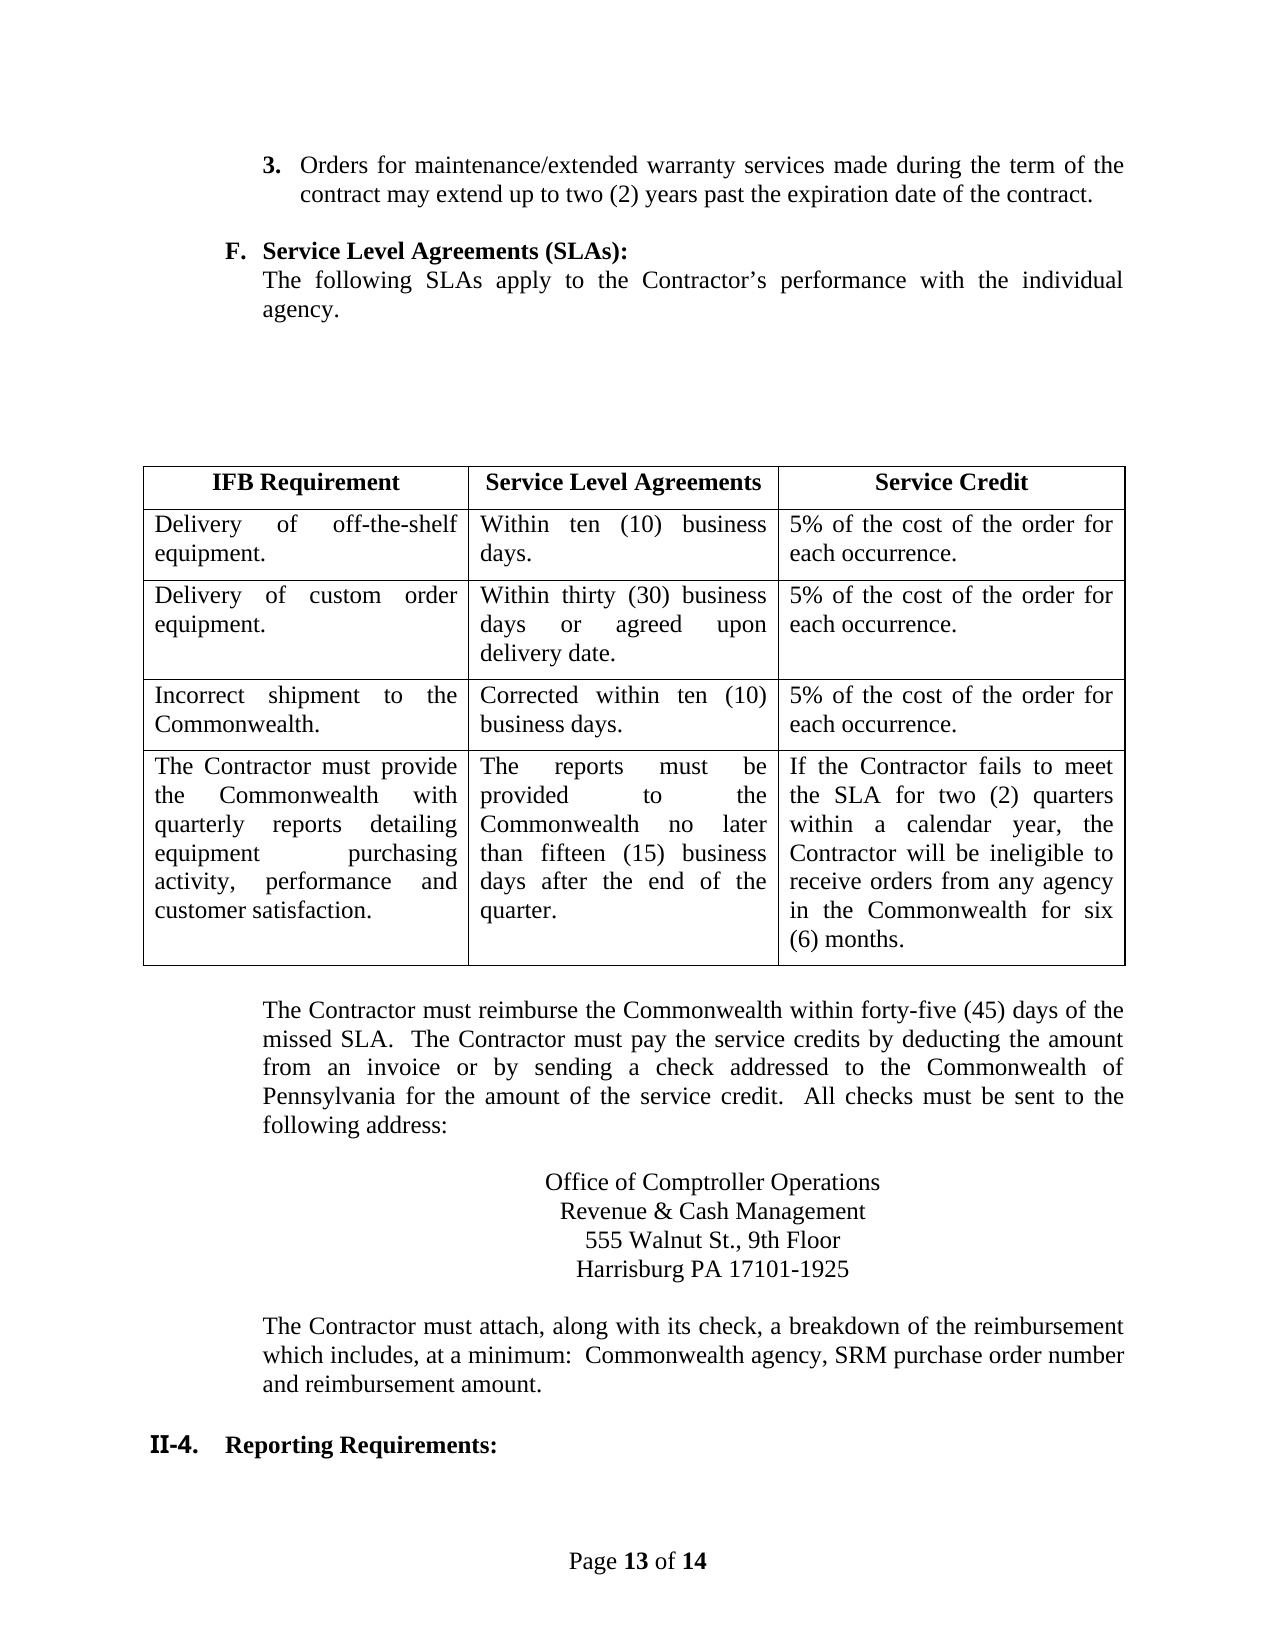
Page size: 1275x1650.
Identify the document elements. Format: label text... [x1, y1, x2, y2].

table_cell 5% of the cost of the order for each occurrence. [779, 581, 1124, 679]
table_cell Delivery of off-the-shelf equipment. [144, 510, 468, 579]
table_cell Within thirty (30) business days or agreed upon delivery date. [469, 581, 778, 679]
text The Contractor must attach, along with its check, a breakdown of the reimbursement which includes, at a minimum: Commonwealth agency, SRM purchase order number and reimbursement amount. [262, 1311, 1125, 1397]
text The Contractor must reimburse the Commonwealth within forty-five (45) days of the missed SLA. The Contractor must pay the service credits by deducting the amount from an invoice or by sending a check addressed to the Commonwealth of Pennsylvania for the amount of the service credit. All checks must be sent to the following address: [262, 995, 1125, 1139]
list Reporting Requirements: [150, 1426, 1125, 1460]
text Harrisburg PA 17101-1925 [300, 1254, 1125, 1282]
table_cell Delivery of custom order equipment. [144, 581, 468, 679]
text Revenue & Cash Management [300, 1196, 1125, 1225]
text The following SLAs apply to the Contractor’s performance with the individual agency. [262, 265, 1125, 322]
table_header IFB Requirement [144, 467, 468, 508]
table_cell 5% of the cost of the order for each occurrence. [779, 680, 1124, 750]
list Service Level Agreements (SLAs): [225, 236, 1125, 265]
text Office of Comptroller Operations [300, 1167, 1125, 1196]
text 555 Walnut St., 9th Floor [300, 1225, 1125, 1254]
table_header Service Credit [779, 467, 1124, 508]
table_cell Corrected within ten (10) business days. [469, 680, 778, 750]
table_cell If the Contractor fails to meet the SLA for two (2) quarters within a calendar year, the Contractor will be ineligible to receive orders from any agency in the Commonwealth for six (6) months. [779, 751, 1124, 965]
table_cell Incorrect shipment to the Commonwealth. [144, 680, 468, 750]
list Orders for maintenance/extended warranty services made during the term of the contract may extend up to two (2) years past the expiration date of the contract. [262, 150, 1125, 207]
table_cell Within ten (10) business days. [469, 510, 778, 579]
table_cell 5% of the cost of the order for each occurrence. [779, 510, 1124, 579]
table_cell The reports must be provided to the Commonwealth no later than fifteen (15) business days after the end of the quarter. [469, 751, 778, 965]
table_header Service Level Agreements [469, 467, 778, 508]
table_cell The Contractor must provide the Commonwealth with quarterly reports detailing equipment purchasing activity, performance and customer satisfaction. [144, 751, 468, 965]
